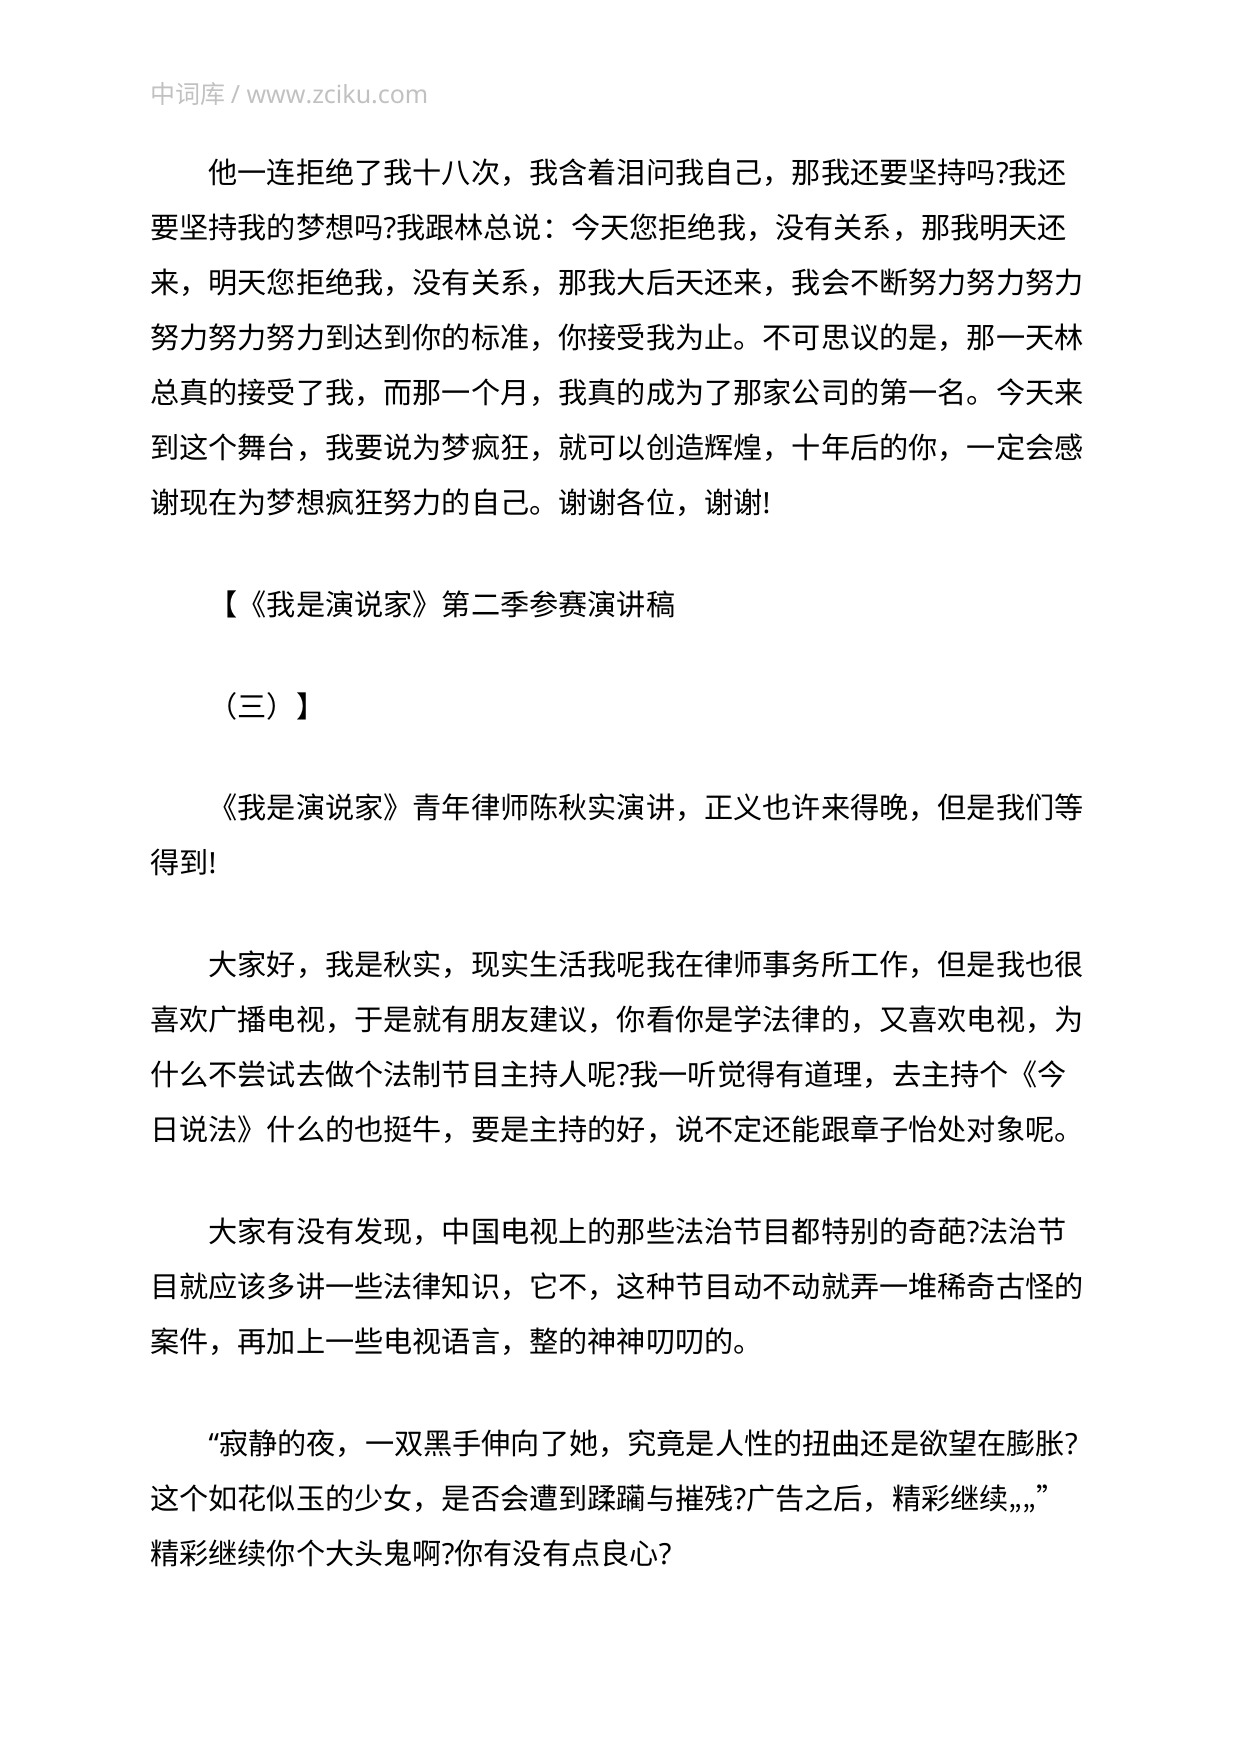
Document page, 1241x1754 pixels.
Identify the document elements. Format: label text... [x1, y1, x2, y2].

text 他一连拒绝了我十八次，我含着泪问我自己，那我还要坚持吗?我还要坚持我的梦想吗?我跟林总说：今天您拒绝我，没有关系，那我明天还来，明天您拒绝我，没有关系，那我大后天还来，我会不断努力努力努力努力努力努力到达到你的标准，你接受我为止。不可思议的是，那一天林总真的接受了我，而那一个月，我真的成为了那家公司的第一名。今天来到这个舞台，我要说为梦疯狂，就可以创造辉煌，十年后的你，一定会感谢现在为梦想疯狂努力的自己。谢谢各位，谢谢! [150, 150, 1090, 522]
text 【《我是演说家》第二季参赛演讲稿 [150, 582, 1090, 624]
text 大家好，我是秋实，现实生活我呢我在律师事务所工作，但是我也很喜欢广播电视，于是就有朋友建议，你看你是学法律的，又喜欢电视，为什么不尝试去做个法制节目主持人呢?我一听觉得有道理，去主持个《今日说法》什么的也挺牛，要是主持的好，说不定还能跟章子怡处对象呢。 [150, 942, 1090, 1149]
text 《我是演说家》青年律师陈秋实演讲，正义也许来得晚，但是我们等得到! [150, 785, 1090, 882]
text 大家有没有发现，中国电视上的那些法治节目都特别的奇葩?法治节目就应该多讲一些法律知识，它不，这种节目动不动就弄一堆稀奇古怪的案件，再加上一些电视语言，整的神神叨叨的。 [150, 1208, 1090, 1361]
text （三）】 [150, 683, 1090, 726]
text “寂静的夜，一双黑手伸向了她，究竟是人性的扭曲还是欲望在膨胀?这个如花似玉的少女，是否会遭到蹂躏与摧残?广告之后，精彩继续„„”精彩继续你个大头鬼啊?你有没有点良心? [150, 1420, 1090, 1573]
